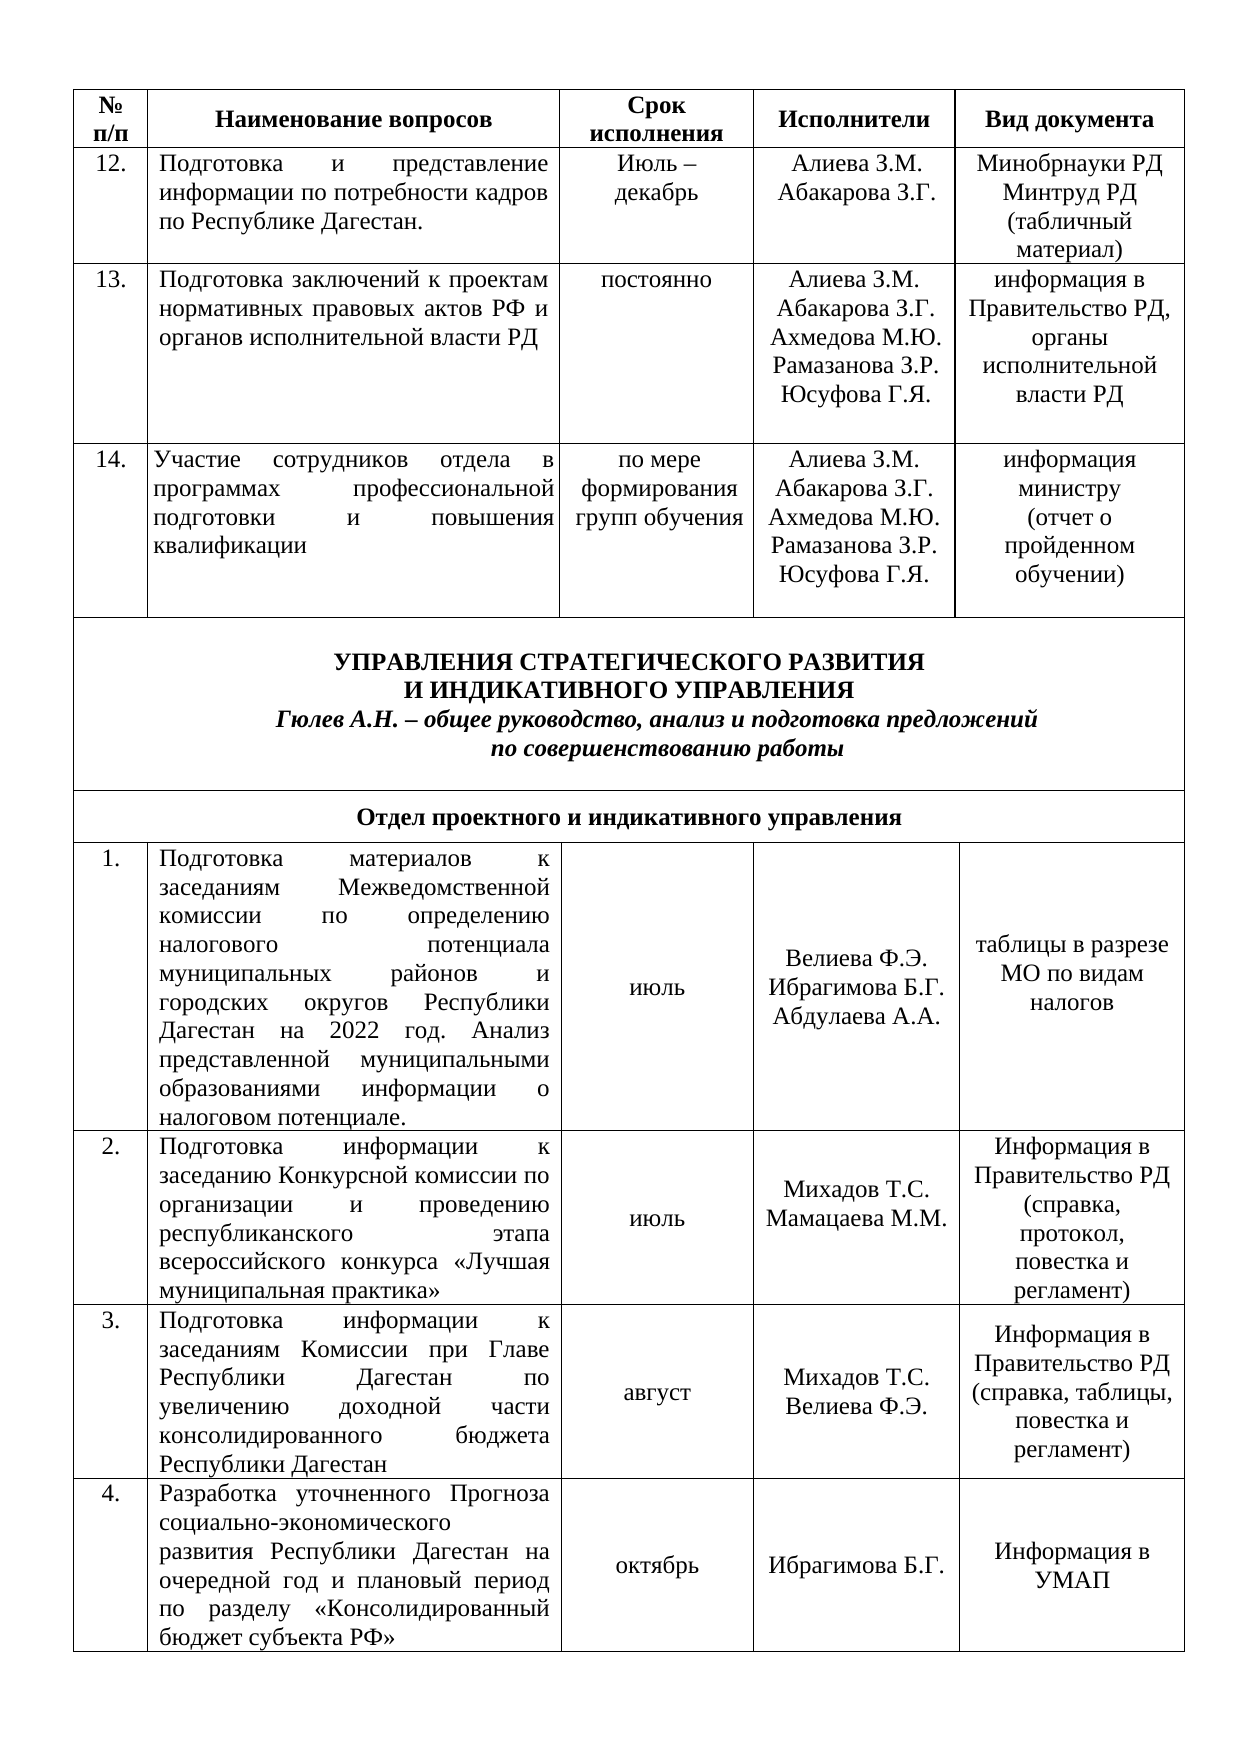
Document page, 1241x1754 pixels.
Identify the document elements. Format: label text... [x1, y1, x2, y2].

table_cell Информация в УМАП [960, 1479, 1184, 1651]
table_header Вид документа [956, 90, 1184, 147]
table_cell Ибрагимова Б.Г. [754, 1479, 959, 1651]
table_cell 3. [74, 1305, 147, 1477]
table_cell Подготовка заключений к проектам нормативных правовых актов РФ и органов исполнительной власти РД [148, 264, 559, 443]
table_cell Разработка уточненного Прогноза социально-экономического развития Республики Дагестан на очередной год и плановый период по разделу «Консолидированный бюджет субъекта РФ» [148, 1479, 561, 1651]
table_cell Информация в Правительство РД (справка, протокол, повестка и регламент) [960, 1131, 1184, 1304]
table_cell по мере формирования групп обучения [560, 444, 753, 617]
table_cell Июль – декабрь [560, 148, 753, 263]
table_cell информация министру (отчет о пройденном обучении) [956, 444, 1184, 617]
table_cell октябрь [562, 1479, 753, 1651]
table_cell УПРАВЛЕНИЯ СТРАТЕГИЧЕСКОГО РАЗВИТИЯ И ИНДИКАТИВНОГО УПРАВЛЕНИЯ Гюлев А.Н. – общее руководство, анализ и подготовка предложений по совершенствованию работы [74, 618, 1184, 790]
table_cell июль [562, 843, 753, 1130]
table_cell Минобрнауки РД Минтруд РД (табличный материал) [956, 148, 1184, 263]
table_cell информация в Правительство РД, органы исполнительной власти РД [956, 264, 1184, 443]
table_cell постоянно [560, 264, 753, 443]
table_cell 2. [74, 1131, 147, 1304]
table_cell август [562, 1305, 753, 1477]
table_cell Подготовка материалов к заседаниям Межведомственной комиссии по определению налогового потенциала муниципальных районов и городских округов Республики Дагестан на 2022 год. Анализ представленной муниципальными образованиями информации о налоговом потенциале. [148, 843, 561, 1130]
table_cell 14. [74, 444, 147, 617]
table_header Наименование вопросов [148, 90, 559, 147]
table_cell Подготовка и представление информации по потребности кадров по Республике Дагестан. [148, 148, 559, 263]
table_header № п/п [74, 90, 147, 147]
table_cell Участие сотрудников отдела в программах профессиональной подготовки и повышения квалификации [148, 444, 559, 617]
table_cell Михадов Т.С. Велиева Ф.Э. [754, 1305, 959, 1477]
table_cell 4. [74, 1479, 147, 1651]
table_cell Подготовка информации к заседанию Конкурсной комиссии по организации и проведению республиканского этапа всероссийского конкурса «Лучшая муниципальная практика» [148, 1131, 561, 1304]
table_cell Алиева З.М. Абакарова З.Г. Ахмедова М.Ю. Рамазанова З.Р. Юсуфова Г.Я. [754, 264, 954, 443]
table_cell 13. [74, 264, 147, 443]
table_cell Велиева Ф.Э. Ибрагимова Б.Г. Абдулаева А.А. [754, 843, 959, 1130]
table_cell Подготовка информации к заседаниям Комиссии при Главе Республики Дагестан по увеличению доходной части консолидированного бюджета Республики Дагестан [148, 1305, 561, 1477]
table_cell таблицы в разрезе МО по видам налогов [960, 843, 1184, 1130]
table_cell 12. [74, 148, 147, 263]
table_cell Алиева З.М. Абакарова З.Г. Ахмедова М.Ю. Рамазанова З.Р. Юсуфова Г.Я. [754, 444, 954, 617]
table_cell Михадов Т.С. Мамацаева М.М. [754, 1131, 959, 1304]
table_cell 1. [74, 843, 147, 1130]
table_cell Алиева З.М. Абакарова З.Г. [754, 148, 954, 263]
table_header Исполнители [754, 90, 954, 147]
table_header Срок исполнения [560, 90, 753, 147]
table_cell Информация в Правительство РД (справка, таблицы, повестка и регламент) [960, 1305, 1184, 1477]
table_cell Отдел проектного и индикативного управления [74, 791, 1184, 842]
table_cell июль [562, 1131, 753, 1304]
